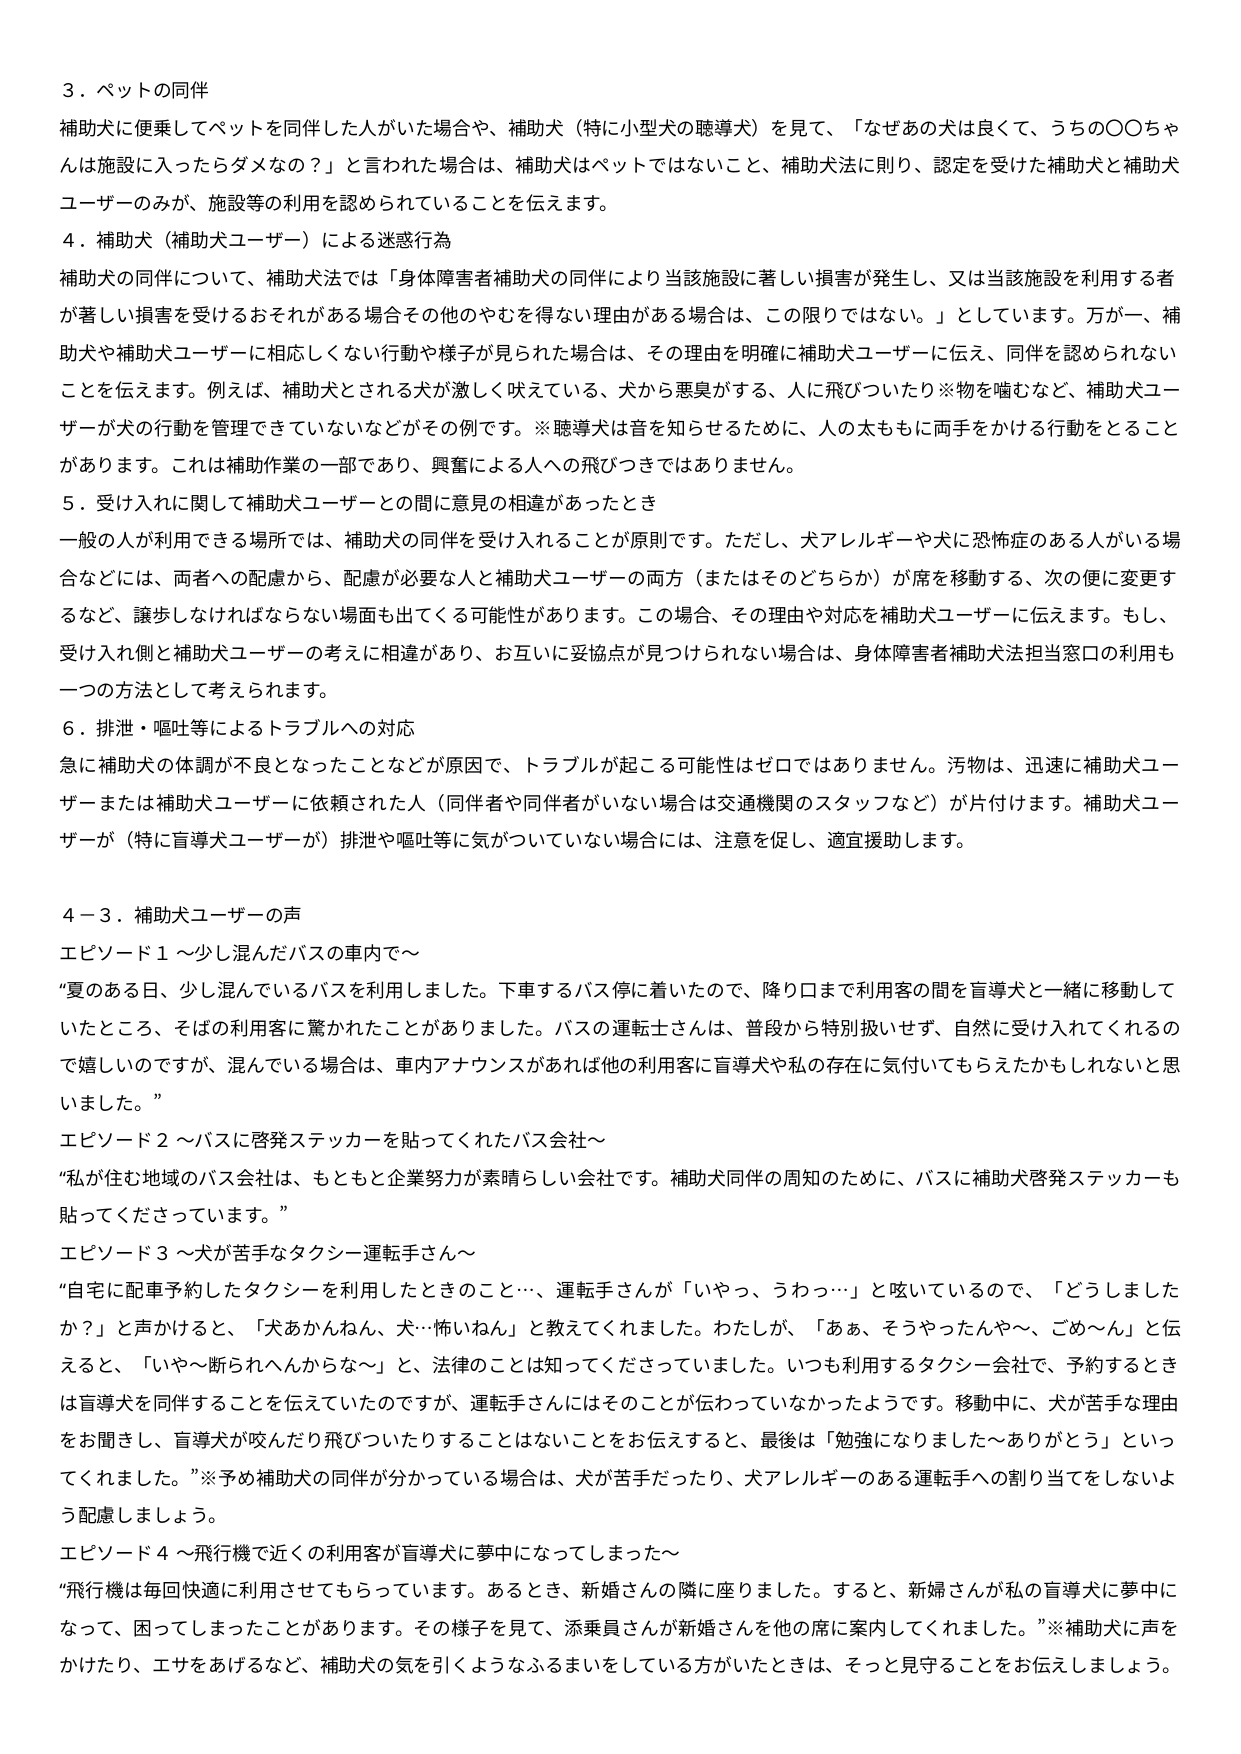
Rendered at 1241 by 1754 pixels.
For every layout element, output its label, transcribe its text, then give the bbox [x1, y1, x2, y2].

text 急に補助犬の体調が不良となったことなどが原因で、トラブルが起こる可能性はゼロではありません。汚物は、迅速に補助犬ユーザーまたは補助犬ユーザーに依頼された人（同伴者や同伴者がいない場合は交通機関のスタッフなど）が片付けます。補助犬ユーザーが（特に盲導犬ユーザーが）排泄や嘔吐等に気がついていない場合には、注意を促し、適宜援助します。 [59, 746, 1181, 858]
text 一般の人が利用できる場所では、補助犬の同伴を受け入れることが原則です。ただし、犬アレルギーや犬に恐怖症のある人がいる場合などには、両者への配慮から、配慮が必要な人と補助犬ユーザーの両方（またはそのどちらか）が席を移動する、次の便に変更するなど、譲歩しなければならない場面も出てくる可能性があります。この場合、その理由や対応を補助犬ユーザーに伝えます。もし、受け入れ側と補助犬ユーザーの考えに相違があり、お互いに妥協点が見つけられない場合は、身体障害者補助犬法担当窓口の利用も一つの方法として考えられます。 [59, 521, 1181, 708]
text ４．補助犬（補助犬ユーザー）による迷惑行為 [59, 221, 1181, 258]
text エピソード４ ～飛行機で近くの利用客が盲導犬に夢中になってしまった～ [59, 1533, 1181, 1571]
text エピソード１ ～少し混んだバスの車内で～ [59, 933, 1181, 971]
text エピソード３ ～犬が苦手なタクシー運転手さん～ [59, 1233, 1181, 1271]
text “飛行機は毎回快適に利用させてもらっています。あるとき、新婚さんの隣に座りました。すると、新婦さんが私の盲導犬に夢中になって、困ってしまったことがあります。その様子を見て、添乗員さんが新婚さんを他の席に案内してくれました。”※補助犬に声をかけたり、エサをあげるなど、補助犬の気を引くようなふるまいをしている方がいたときは、そっと見守ることをお伝えしましょう。 [59, 1571, 1181, 1683]
text “私が住む地域のバス会社は、もともと企業努力が素晴らしい会社です。補助犬同伴の周知のために、バスに補助犬啓発ステッカーも貼ってくださっています。” [59, 1158, 1181, 1233]
text 補助犬に便乗してペットを同伴した人がいた場合や、補助犬（特に小型犬の聴導犬）を見て、「なぜあの犬は良くて、うちの〇〇ちゃんは施設に入ったらダメなの？」と言われた場合は、補助犬はペットではないこと、補助犬法に則り、認定を受けた補助犬と補助犬ユーザーのみが、施設等の利用を認められていることを伝えます。 [59, 108, 1181, 221]
text エピソード２ ～バスに啓発ステッカーを貼ってくれたバス会社～ [59, 1121, 1181, 1158]
text ３．ペットの同伴 [59, 71, 1181, 108]
text ４－３．補助犬ユーザーの声 [59, 896, 1181, 933]
text “夏のある日、少し混んでいるバスを利用しました。下車するバス停に着いたので、降り口まで利用客の間を盲導犬と一緒に移動していたところ、そばの利用客に驚かれたことがありました。バスの運転士さんは、普段から特別扱いせず、自然に受け入れてくれるので嬉しいのですが、混んでいる場合は、車内アナウンスがあれば他の利用客に盲導犬や私の存在に気付いてもらえたかもしれないと思いました。” [59, 971, 1181, 1121]
text 補助犬の同伴について、補助犬法では「身体障害者補助犬の同伴により当該施設に著しい損害が発生し、又は当該施設を利用する者が著しい損害を受けるおそれがある場合その他のやむを得ない理由がある場合は、この限りではない。」としています。万が一、補助犬や補助犬ユーザーに相応しくない行動や様子が見られた場合は、その理由を明確に補助犬ユーザーに伝え、同伴を認められないことを伝えます。例えば、補助犬とされる犬が激しく吠えている、犬から悪臭がする、人に飛びついたり※物を噛むなど、補助犬ユーザーが犬の行動を管理できていないなどがその例です。※聴導犬は音を知らせるために、人の太ももに両手をかける行動をとることがあります。これは補助作業の一部であり、興奮による人への飛びつきではありません。 [59, 258, 1181, 483]
text “自宅に配車予約したタクシーを利用したときのこと…、運転手さんが「いやっ、うわっ…」と呟いているので、「どうしましたか？」と声かけると、「犬あかんねん、犬…怖いねん」と教えてくれました。わたしが、「あぁ、そうやったんや～、ごめ～ん」と伝えると、「いや～断られへんからな～」と、法律のことは知ってくださっていました。いつも利用するタクシー会社で、予約するときは盲導犬を同伴することを伝えていたのですが、運転手さんにはそのことが伝わっていなかったようです。移動中に、犬が苦手な理由をお聞きし、盲導犬が咬んだり飛びついたりすることはないことをお伝えすると、最後は「勉強になりました～ありがとう」といってくれました。”※予め補助犬の同伴が分かっている場合は、犬が苦手だったり、犬アレルギーのある運転手への割り当てをしないよう配慮しましょう。 [59, 1271, 1181, 1533]
text ５．受け入れに関して補助犬ユーザーとの間に意見の相違があったとき [59, 483, 1181, 521]
text ６．排泄・嘔吐等によるトラブルへの対応 [59, 708, 1181, 746]
